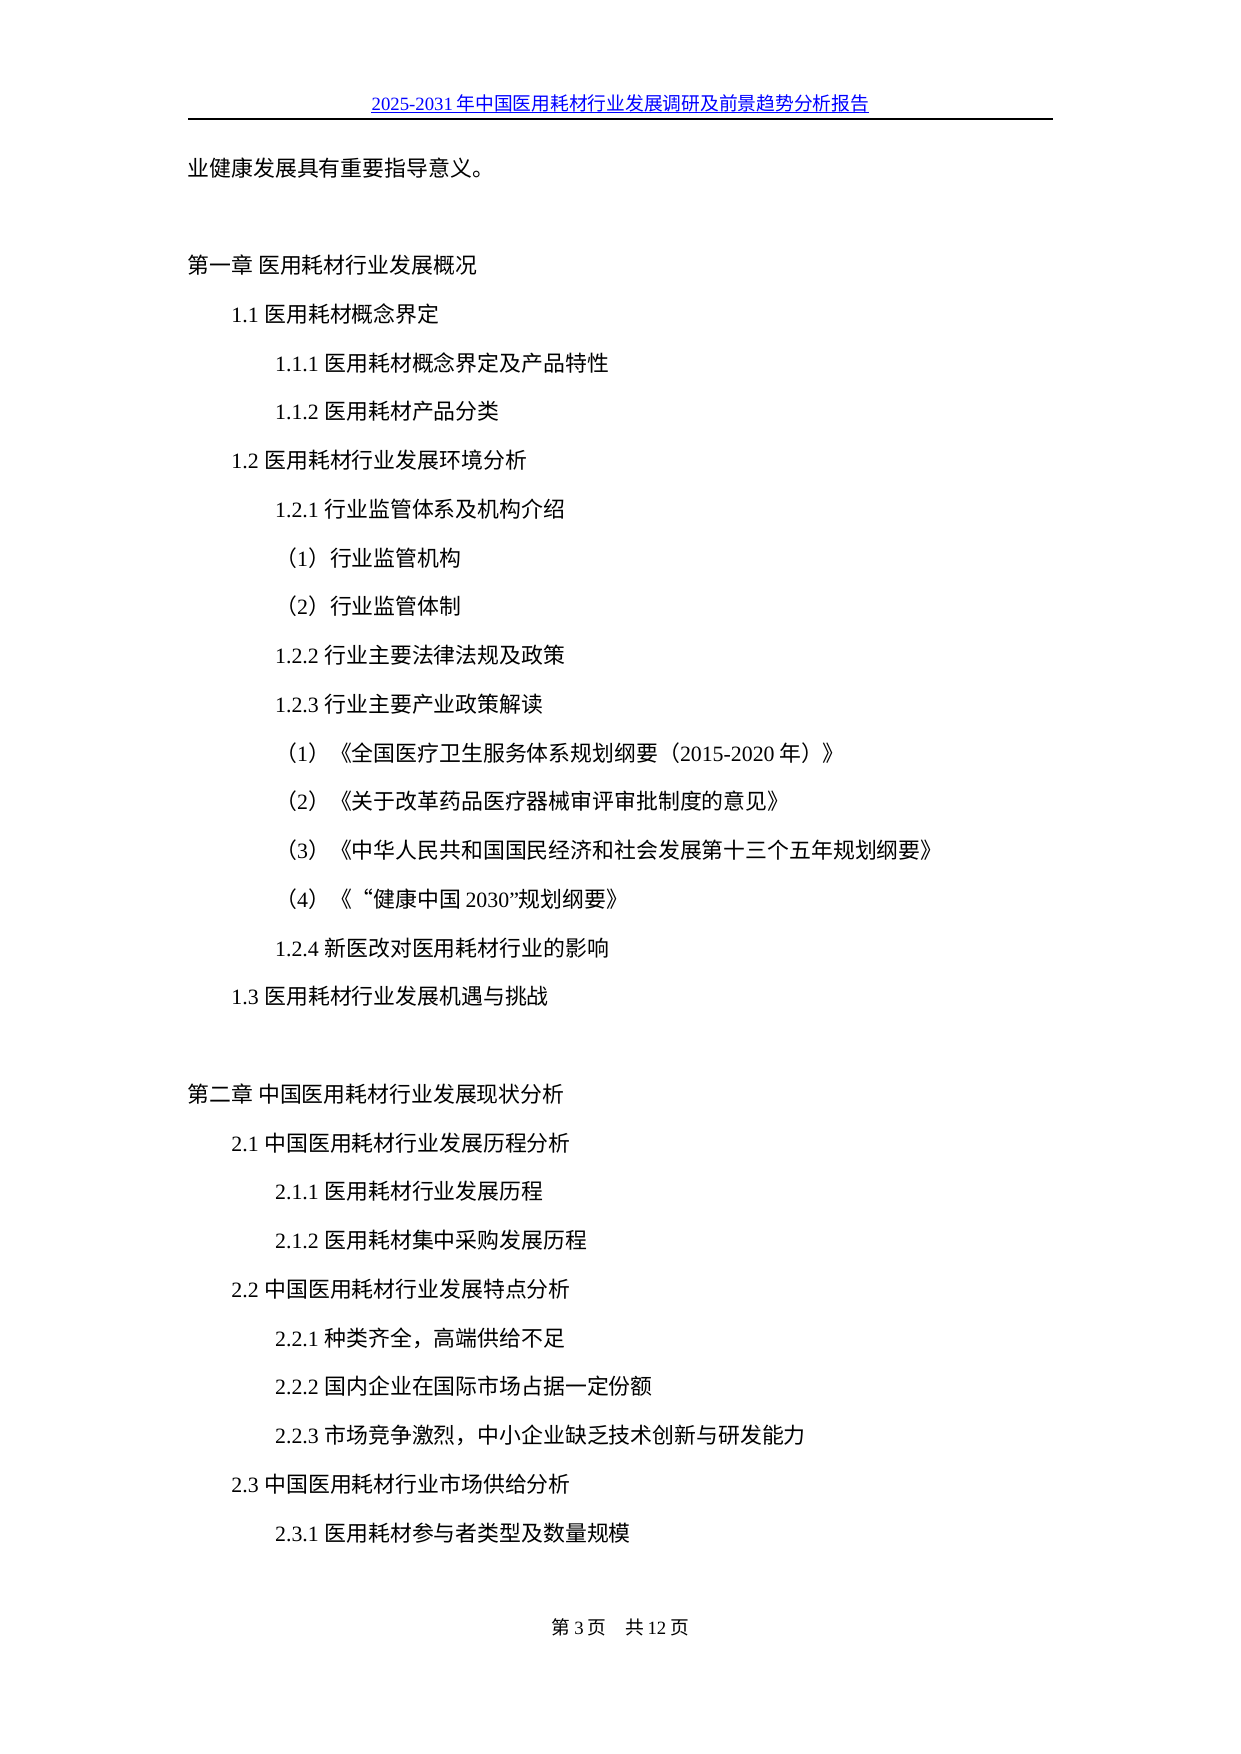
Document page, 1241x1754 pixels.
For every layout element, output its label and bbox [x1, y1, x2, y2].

text [187, 150, 1053, 1548]
